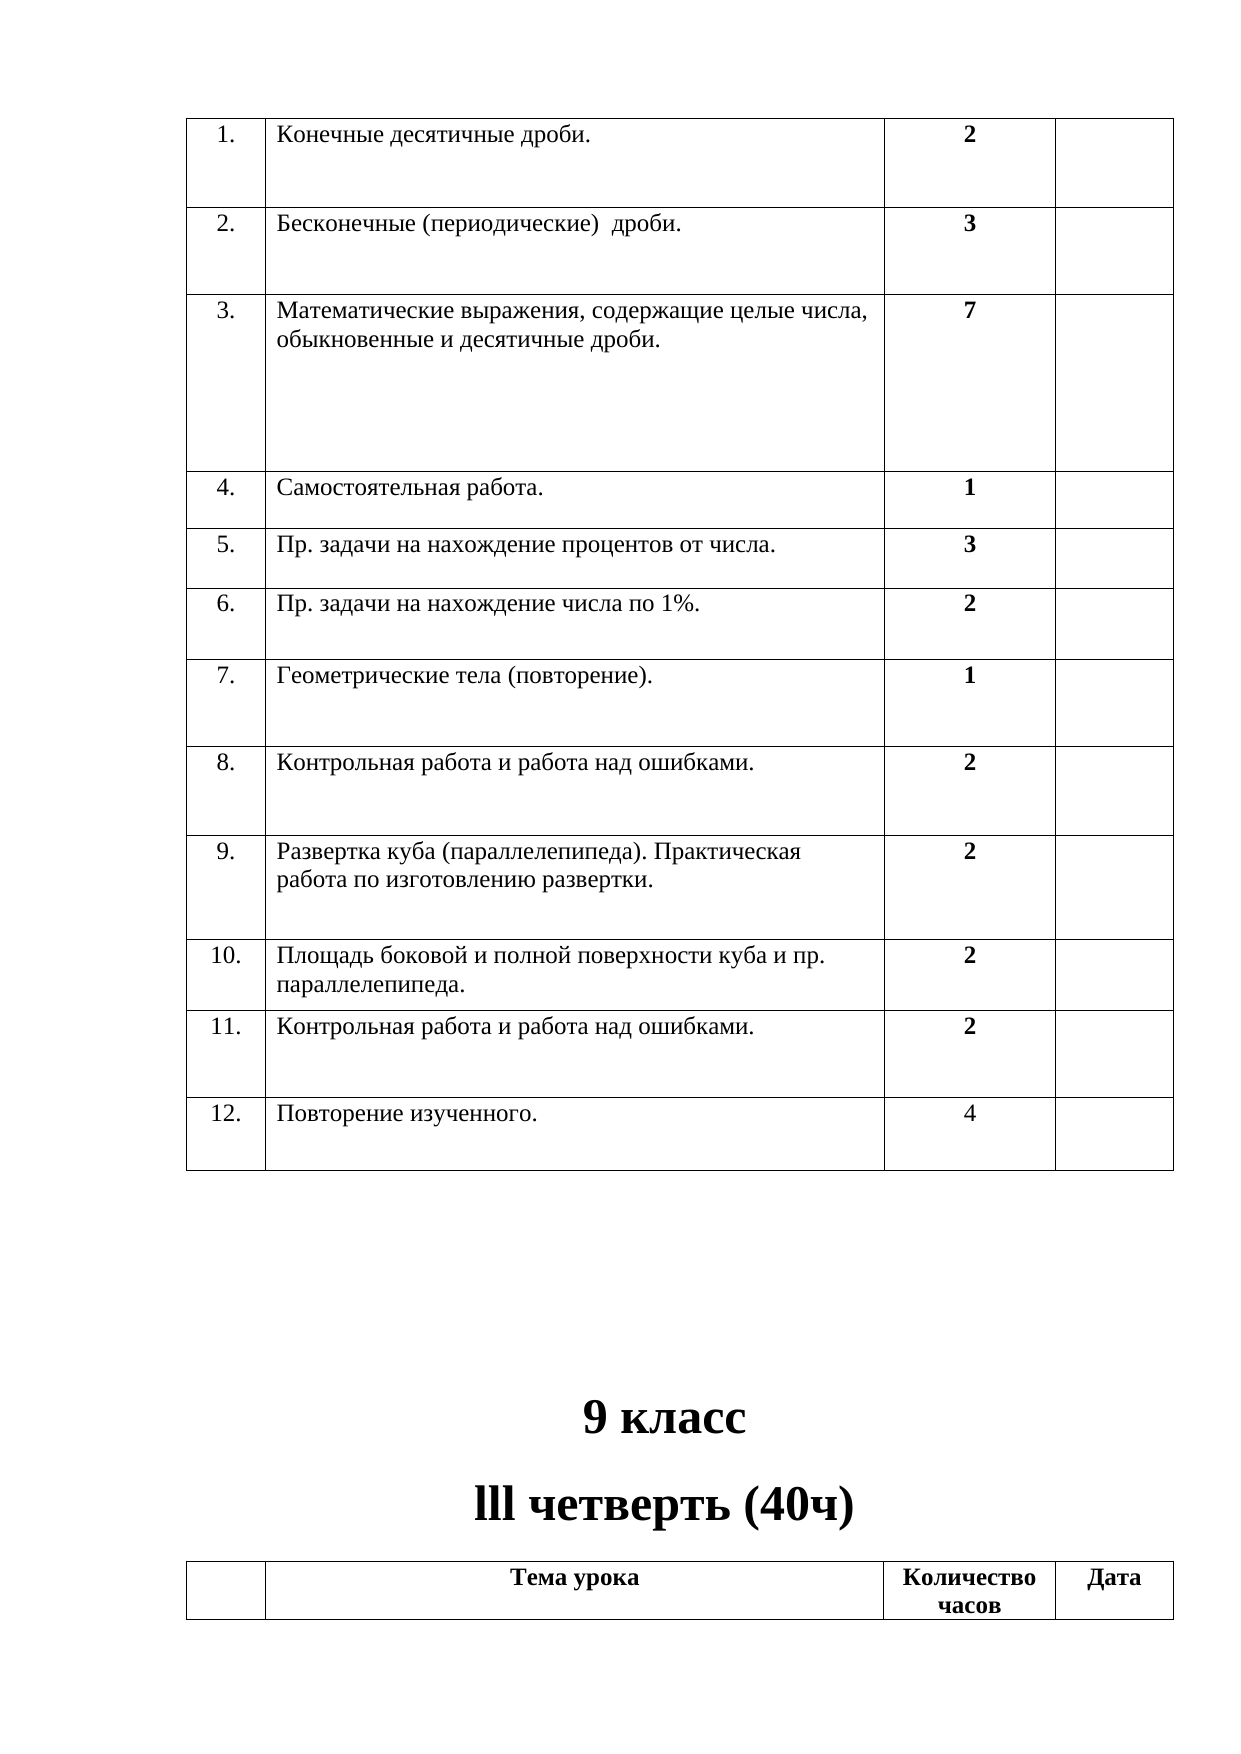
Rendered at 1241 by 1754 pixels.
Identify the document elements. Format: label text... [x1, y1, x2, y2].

table_cell 2 [885, 119, 1055, 207]
table_header Количество часов [884, 1562, 1055, 1619]
table_cell Контрольная работа и работа над ошибками. [266, 1011, 884, 1097]
table_cell 6. [187, 589, 265, 659]
table_header [187, 1562, 265, 1619]
table_cell Развертка куба (параллелепипеда). Практическая работа по изготовлению развертки. [266, 836, 884, 939]
table_cell 2 [885, 836, 1055, 939]
table_cell [1056, 747, 1173, 835]
table_cell Контрольная работа и работа над ошибками. [266, 747, 884, 835]
table_cell 12. [187, 1098, 265, 1170]
table_cell [1056, 589, 1173, 659]
table_cell [1056, 295, 1173, 471]
table_cell Геометрические тела (повторение). [266, 660, 884, 746]
table_cell 3 [885, 529, 1055, 587]
table_cell 3. [187, 295, 265, 471]
table_cell [1056, 660, 1173, 746]
text lll четверть (40ч) [177, 1474, 1152, 1531]
table_cell [1056, 1011, 1173, 1097]
table_cell 3 [885, 208, 1055, 294]
text 9 класс [177, 1387, 1152, 1444]
table_cell 9. [187, 836, 265, 939]
table_cell 4. [187, 472, 265, 528]
table_cell 8. [187, 747, 265, 835]
table_cell 2 [885, 747, 1055, 835]
table_cell [1056, 208, 1173, 294]
table_cell Бесконечные (периодические) дроби. [266, 208, 884, 294]
table_cell Математические выражения, содержащие целые числа, обыкновенные и десятичные дроби. [266, 295, 884, 471]
table_cell 1 [885, 472, 1055, 528]
table_cell 4 [885, 1098, 1055, 1170]
table_header Тема урока [266, 1562, 883, 1619]
table_cell [1056, 940, 1173, 1010]
table_cell 2 [885, 589, 1055, 659]
table_cell 7 [885, 295, 1055, 471]
table_cell Конечные десятичные дроби. [266, 119, 884, 207]
table_cell Повторение изученного. [266, 1098, 884, 1170]
table_cell Пр. задачи на нахождение числа по 1%. [266, 589, 884, 659]
table_cell [1056, 529, 1173, 587]
table_cell [1056, 472, 1173, 528]
table_cell [1056, 1098, 1173, 1170]
table_header Дата [1056, 1562, 1173, 1619]
table_cell 1. [187, 119, 265, 207]
table_cell Площадь боковой и полной поверхности куба и пр. параллелепипеда. [266, 940, 884, 1010]
table_cell Самостоятельная работа. [266, 472, 884, 528]
table_cell 10. [187, 940, 265, 1010]
table_cell 2. [187, 208, 265, 294]
table_cell [1056, 836, 1173, 939]
table_cell 5. [187, 529, 265, 587]
table_cell 2 [885, 1011, 1055, 1097]
table_cell 1 [885, 660, 1055, 746]
table_cell Пр. задачи на нахождение процентов от числа. [266, 529, 884, 587]
table_cell 11. [187, 1011, 265, 1097]
table_cell 2 [885, 940, 1055, 1010]
table_cell [1056, 119, 1173, 207]
table_cell 7. [187, 660, 265, 746]
